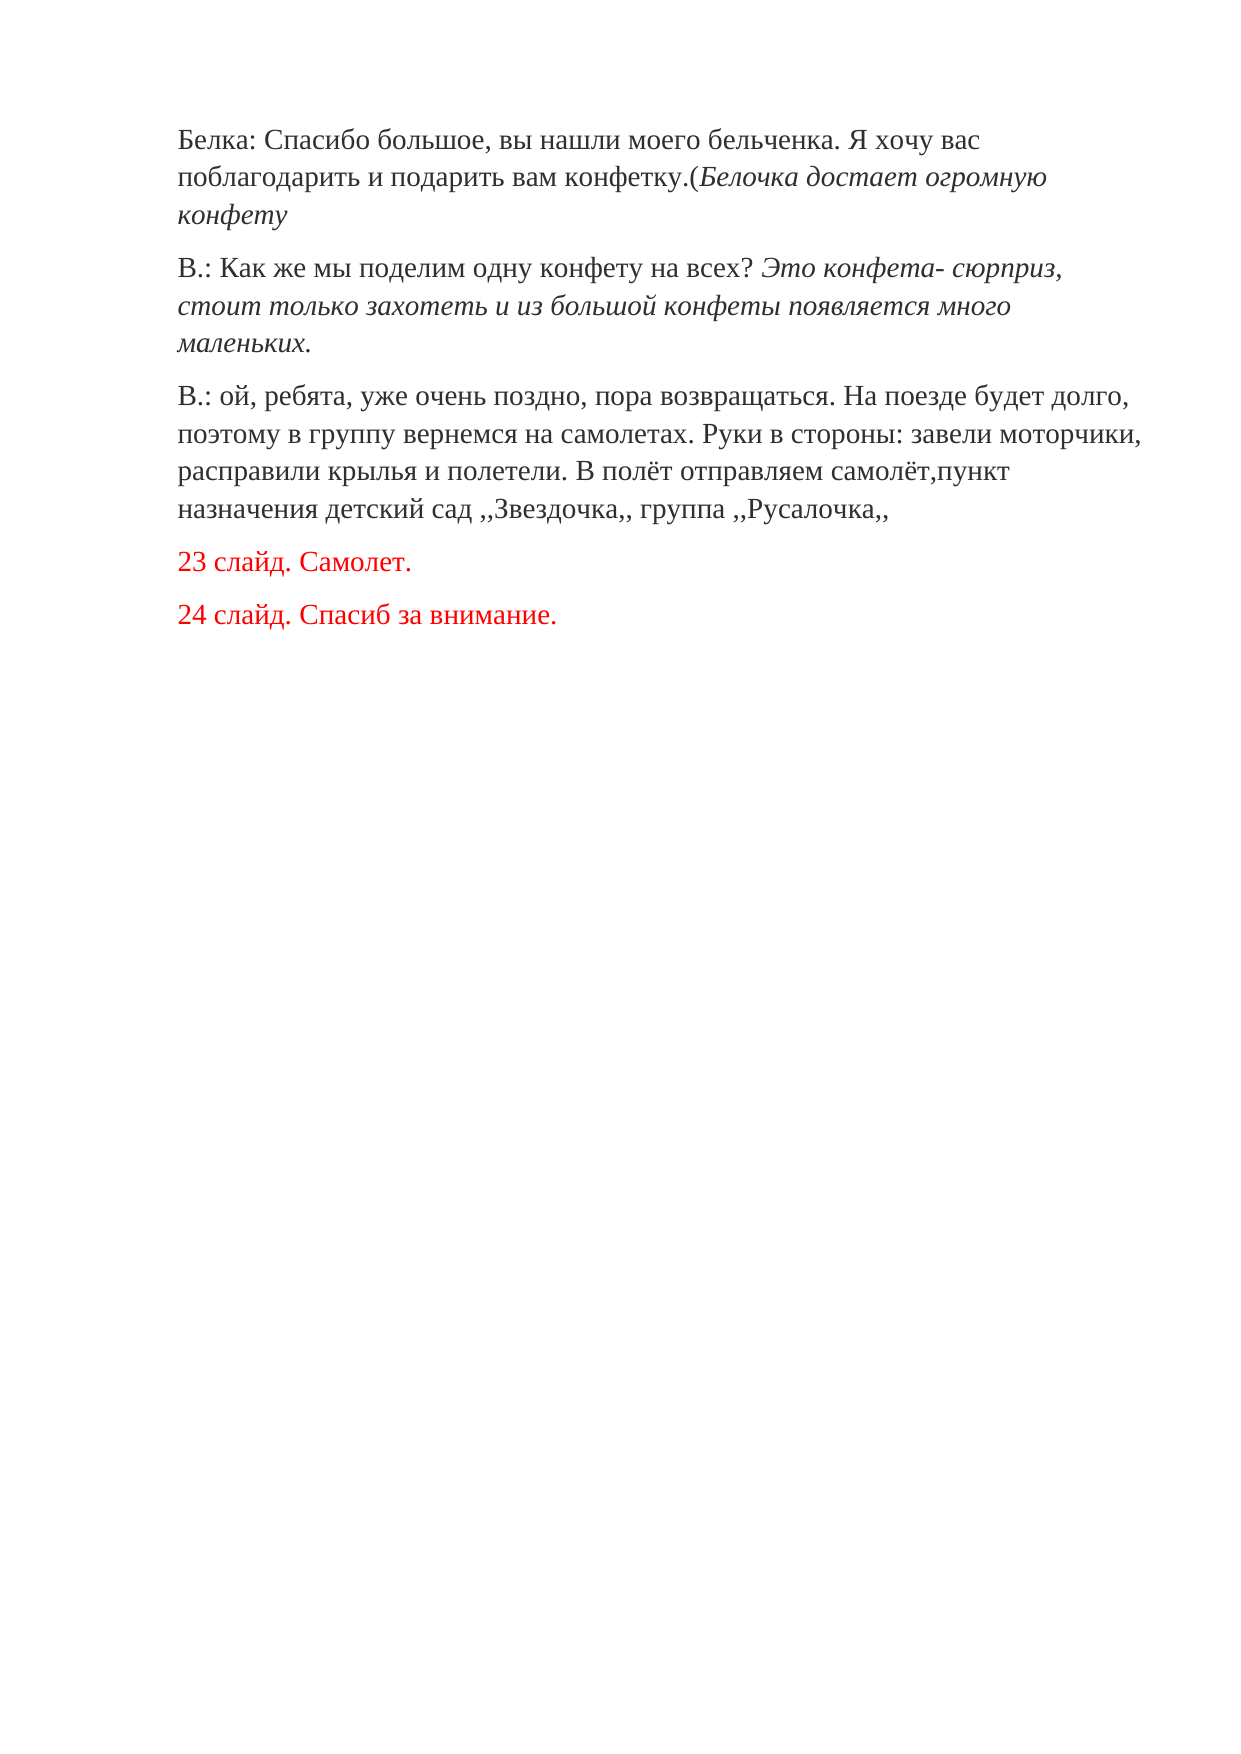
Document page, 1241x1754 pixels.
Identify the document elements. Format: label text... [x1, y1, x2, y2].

text Белка: Спасибо большое, вы нашли моего бельченка. Я хочу вас поблагодарить и подарить вам конфетку.(Белочка достает огромную конфету [177, 118, 1152, 231]
text В.: Как же мы поделим одну конфету на всех? Это конфета- сюрприз, стоит только захотеть и из большой конфеты появляется много маленьких. [177, 246, 1152, 359]
text 23 слайд. Самолет. [177, 540, 1152, 577]
text 24 слайд. Спасиб за внимание. [177, 593, 1152, 631]
text В.: ой, ребята, уже очень поздно, пора возвращаться. На поезде будет долго, поэтому в группу вернемся на самолетах. Руки в стороны: завели моторчики, расправили крылья и полетели. В полёт отправляем самолёт,пункт назначения детский сад ,,Звездочка,, группа ,,Русалочка,, [177, 374, 1152, 524]
